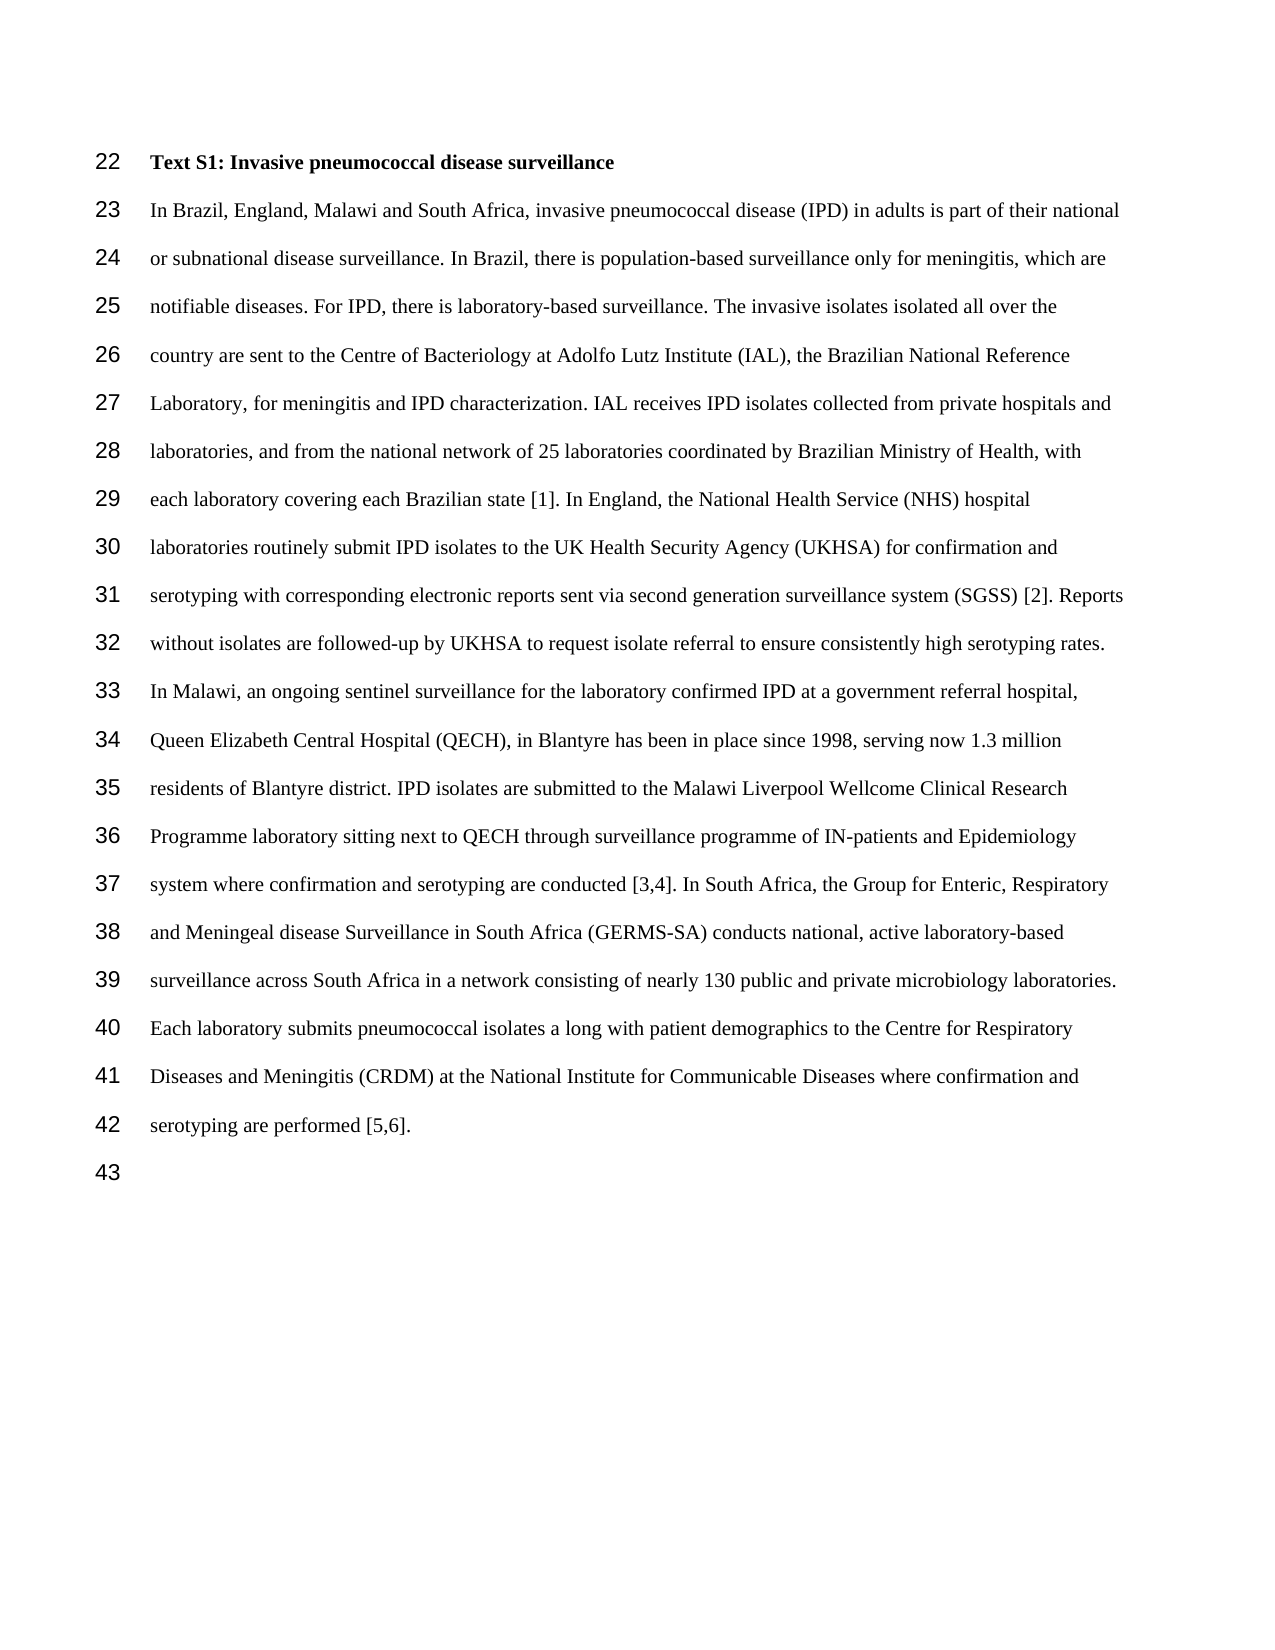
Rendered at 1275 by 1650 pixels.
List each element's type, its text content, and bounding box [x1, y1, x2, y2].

text Text S1: Invasive pneumococcal disease surveillance [150, 150, 1125, 174]
text In Brazil, England, Malawi and South Africa, invasive pneumococcal disease (IPD) in adults is part of their national or subnational disease surveillance. In Brazil, there is population-based surveillance only for meningitis, which are notifiable diseases. For IPD, there is laboratory-based surveillance. The invasive isolates isolated all over the country are sent to the Centre of Bacteriology at Adolfo Lutz Institute (IAL), the Brazilian National Reference Laboratory, for meningitis and IPD characterization. IAL receives IPD isolates collected from private hospitals and laboratories, and from the national network of 25 laboratories coordinated by Brazilian Ministry of Health, with each laboratory covering each Brazilian state [1]. In England, the National Health Service (NHS) hospital laboratories routinely submit IPD isolates to the UK Health Security Agency (UKHSA) for confirmation and serotyping with corresponding electronic reports sent via second generation surveillance system (SGSS) [2]. Reports without isolates are followed-up by UKHSA to request isolate referral to ensure consistently high serotyping rates. In Malawi, an ongoing sentinel surveillance for the laboratory confirmed IPD at a government referral hospital, Queen Elizabeth Central Hospital (QECH), in Blantyre has been in place since 1998, serving now 1.3 million residents of Blantyre district. IPD isolates are submitted to the Malawi Liverpool Wellcome Clinical Research Programme laboratory sitting next to QECH through surveillance programme of IN-patients and Epidemiology system where confirmation and serotyping are conducted [3,4]. In South Africa, the Group for Enteric, Respiratory and Meningeal disease Surveillance in South Africa (GERMS-SA) conducts national, active laboratory-based surveillance across South Africa in a network consisting of nearly 130 public and private microbiology laboratories. Each laboratory submits pneumococcal isolates a long with patient demographics to the Centre for Respiratory Diseases and Meningitis (CRDM) at the National Institute for Communicable Diseases where confirmation and serotyping are performed [5,6]. [150, 198, 1125, 1137]
